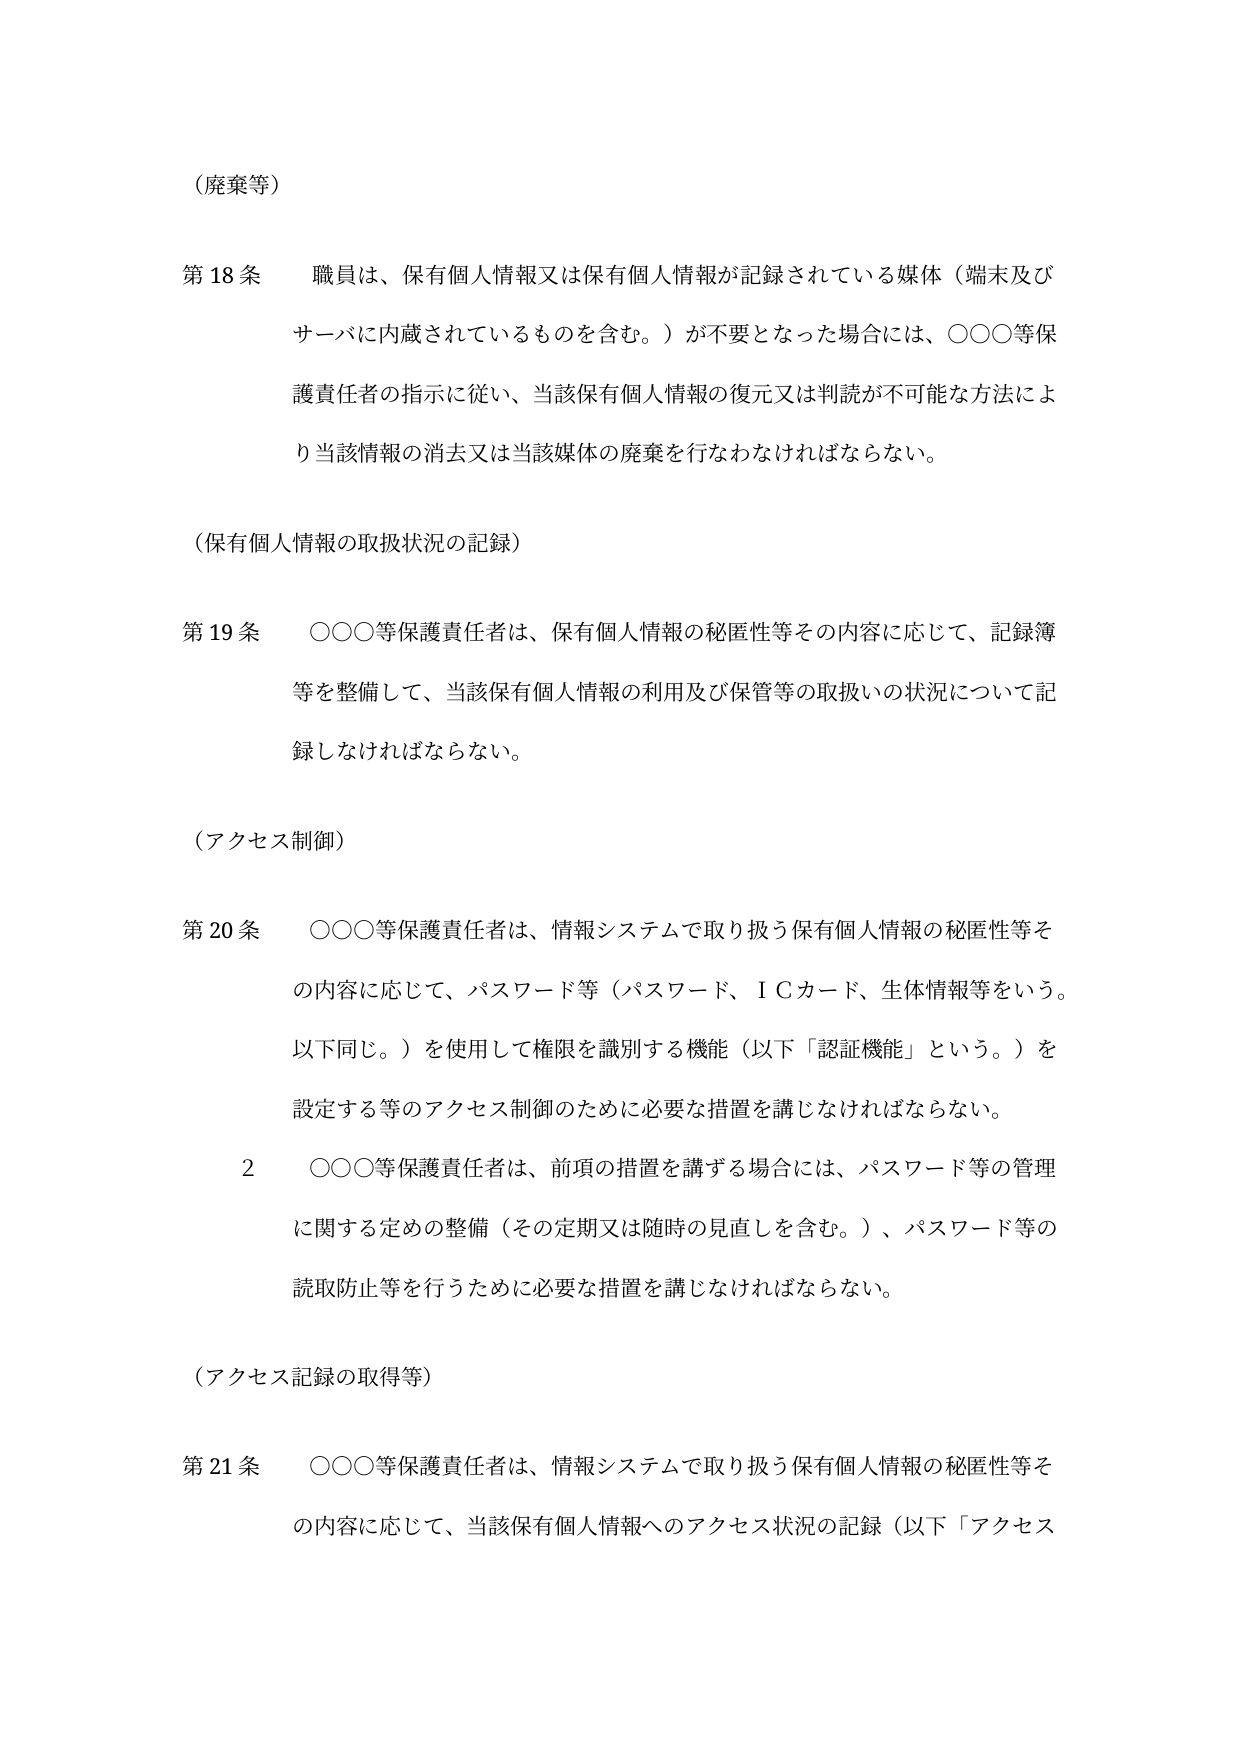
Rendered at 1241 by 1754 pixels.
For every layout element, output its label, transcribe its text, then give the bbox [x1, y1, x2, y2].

text （保有個人情報の取扱状況の記録） [183, 512, 1058, 572]
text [183, 1436, 1058, 1555]
text （アクセス制御） [183, 810, 1058, 869]
text （アクセス記録の取得等） [183, 1346, 1058, 1406]
text 第19条 ○○○等保護責任者は、保有個人情報の秘匿性等その内容に応じて、記録簿等を整備して、当該保有個人情報の利用及び保管等の取扱いの状況について記録しなければならない。 [183, 601, 1058, 780]
text 第18条 職員は、保有個人情報又は保有個人情報が記録されている媒体（端末及びサーバに内蔵されているものを含む。）が不要となった場合には、○○○等保護責任者の指示に従い、当該保有個人情報の復元又は判読が不可能な方法により当該情報の消去又は当該媒体の廃棄を行なわなければならない。 [183, 244, 1058, 482]
text ２ ○○○等保護責任者は、前項の措置を講ずる場合には、パスワード等の管理に関する定めの整備（その定期又は随時の見直しを含む。）、パスワード等の読取防止等を行うために必要な措置を講じなければならない。 [237, 1138, 1058, 1316]
text 第20条 ○○○等保護責任者は、情報システムで取り扱う保有個人情報の秘匿性等その内容に応じて、パスワード等（パスワード、ＩＣカード、生体情報等をいう。以下同じ。）を使用して権限を識別する機能（以下「認証機能」という。）を設定する等のアクセス制御のために必要な措置を講じなければならない。 [183, 899, 1058, 1138]
text （廃棄等） [183, 154, 1058, 214]
